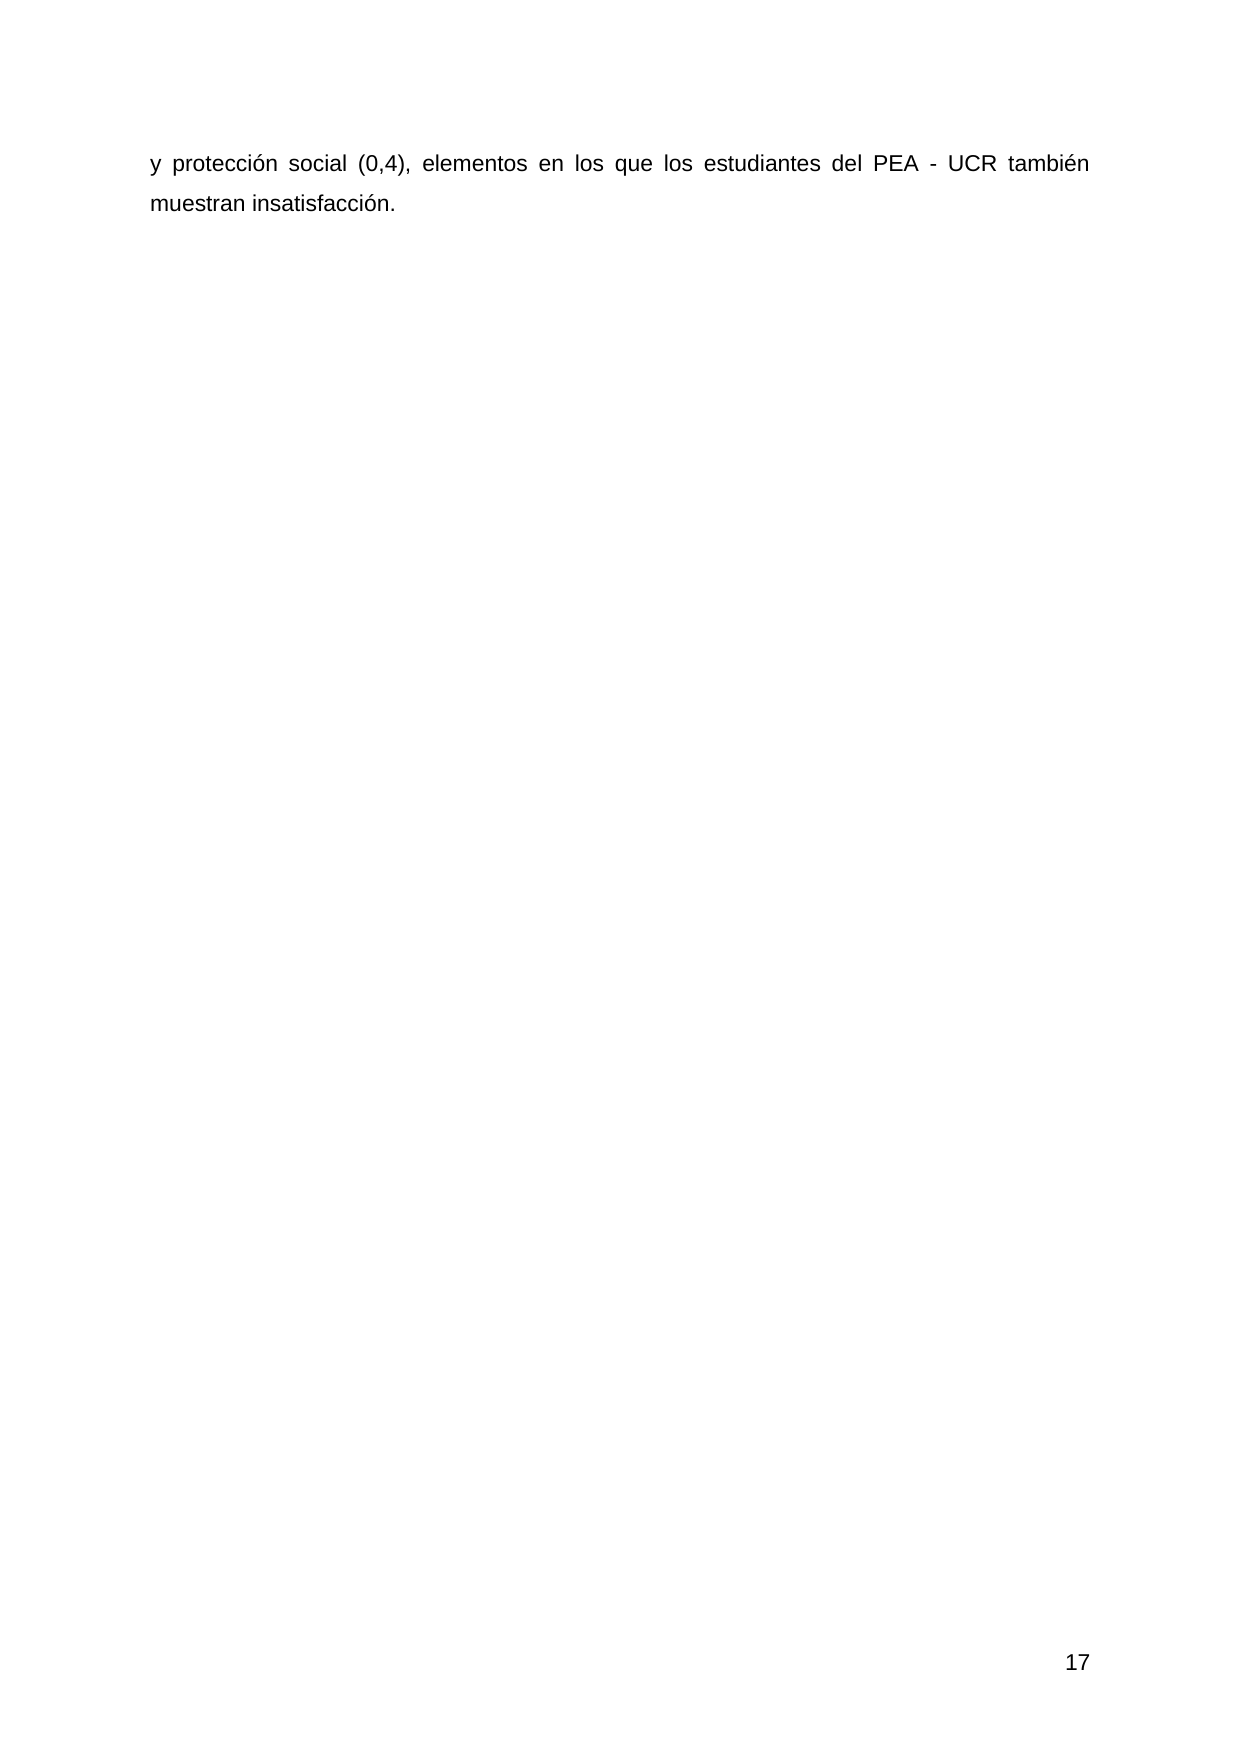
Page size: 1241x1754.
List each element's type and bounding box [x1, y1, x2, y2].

text [150, 150, 1090, 216]
